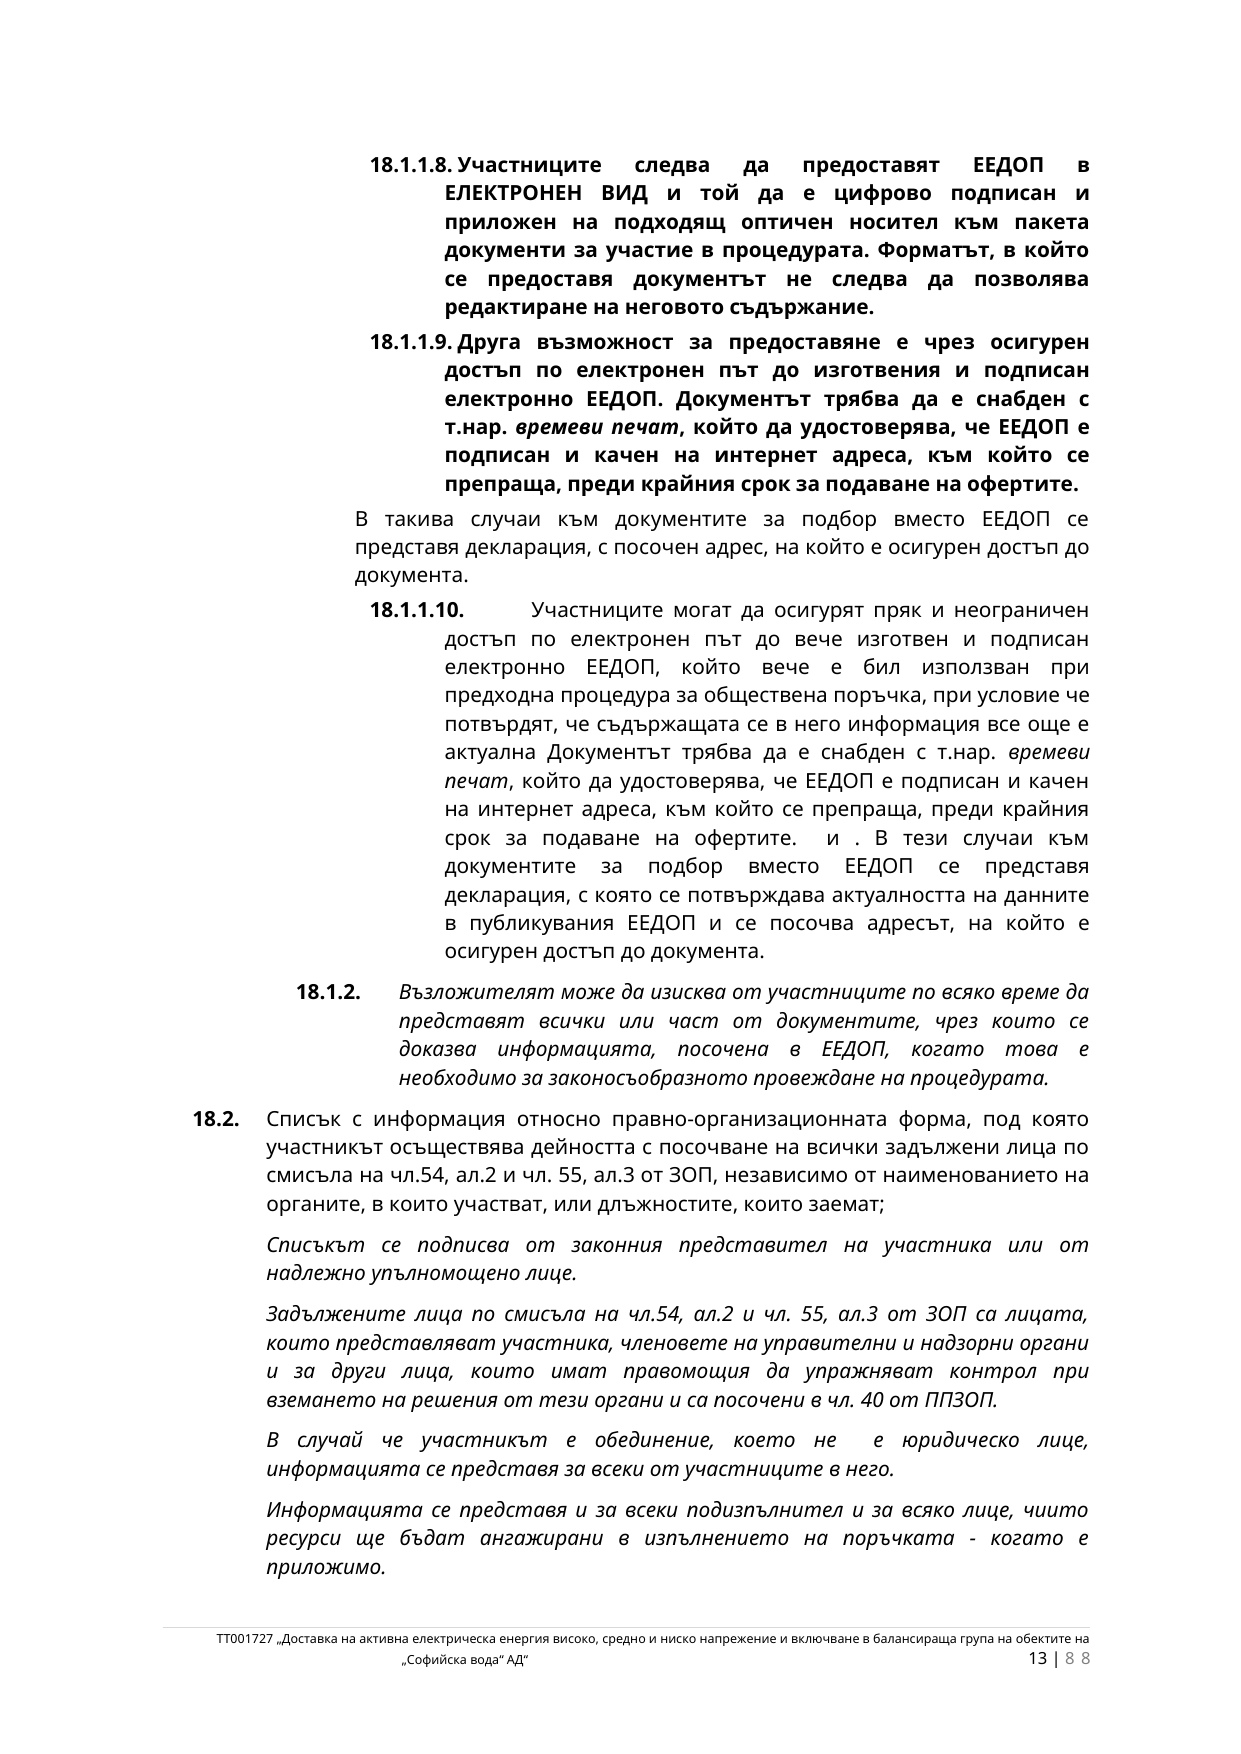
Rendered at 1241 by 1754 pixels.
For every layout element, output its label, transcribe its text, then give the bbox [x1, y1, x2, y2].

list Списък с информация относно правно-организационната форма, под която участникът осъществява дейността с посочване на всички задължени лица по смисъла на чл.54, ал.2 и чл. 55, ал.3 от ЗОП, независимо от наименованието на органите, в които участват, или длъжностите, които заемат; [192, 1104, 1090, 1217]
list Участниците следва да предоставят ЕЕДОП в ЕЛЕКТРОНЕН ВИД и той да е цифрово подписан и приложен на подходящ оптичен носител към пакета документи за участие в процедурата. Форматът, в който се предоставя документът не следва да позволява редактиране на неговото съдържание. [369, 150, 1090, 321]
text Списъкът се подписва от законния представител на участника или от надлежно упълномощено лице. [266, 1230, 1090, 1287]
text Информацията се представя и за всеки подизпълнител и за всяко лице, чиито ресурси ще бъдат ангажирани в изпълнението на поръчката - когато е приложимо. [266, 1495, 1090, 1580]
text В такива случаи към документите за подбор вместо ЕЕДОП се представя декларация, с посочен адрес, на който е осигурен достъп до документа. [354, 504, 1090, 589]
list Друга възможност за предоставяне е чрез осигурен достъп по електронен път до изготвения и подписан електронно ЕЕДОП. Документът трябва да е снабден с т.нар. времеви печат, който да удостоверява, че ЕЕДОП е подписан и качен на интернет адреса, към който се препраща, преди крайния срок за подаване на офертите. [369, 327, 1090, 497]
text Задължените лица по смисъла на чл.54, ал.2 и чл. 55, ал.3 от ЗОП са лицата, които представляват участника, членовете на управителни и надзорни органи и за други лица, които имат правомощия да упражняват контрол при вземането на решения от тези органи и са посочени в чл. 40 от ППЗОП. [266, 1299, 1090, 1413]
list Участниците могат да осигурят пряк и неограничен достъп по електронен път до вече изготвен и подписан електронно ЕЕДОП, който вече е бил използван при предходна процедура за обществена поръчка, при условие че потвърдят, че съдържащата се в него информация все още е актуална Документът трябва да е снабден с т.нар. времеви печат, който да удостоверява, че ЕЕДОП е подписан и качен на интернет адреса, към който се препраща, преди крайния срок за подаване на офертите. и . В тези случаи към документите за подбор вместо ЕЕДОП се представя декларация, с която се потвърждава актуалността на данните в публикувания ЕЕДОП и се посочва адресът, на който е осигурен достъп до документа. [369, 595, 1090, 965]
text В случай че участникът е обединение, което не е юридическо лице, информацията се представя за всеки от участниците в него. [266, 1426, 1090, 1482]
list Възложителят може да изисква от участниците по всяко време да представят всички или част от документите, чрез които се доказва информацията, посочена в ЕЕДОП, когато това е необходимо за законосъобразното провеждане на процедурата. [296, 977, 1090, 1091]
